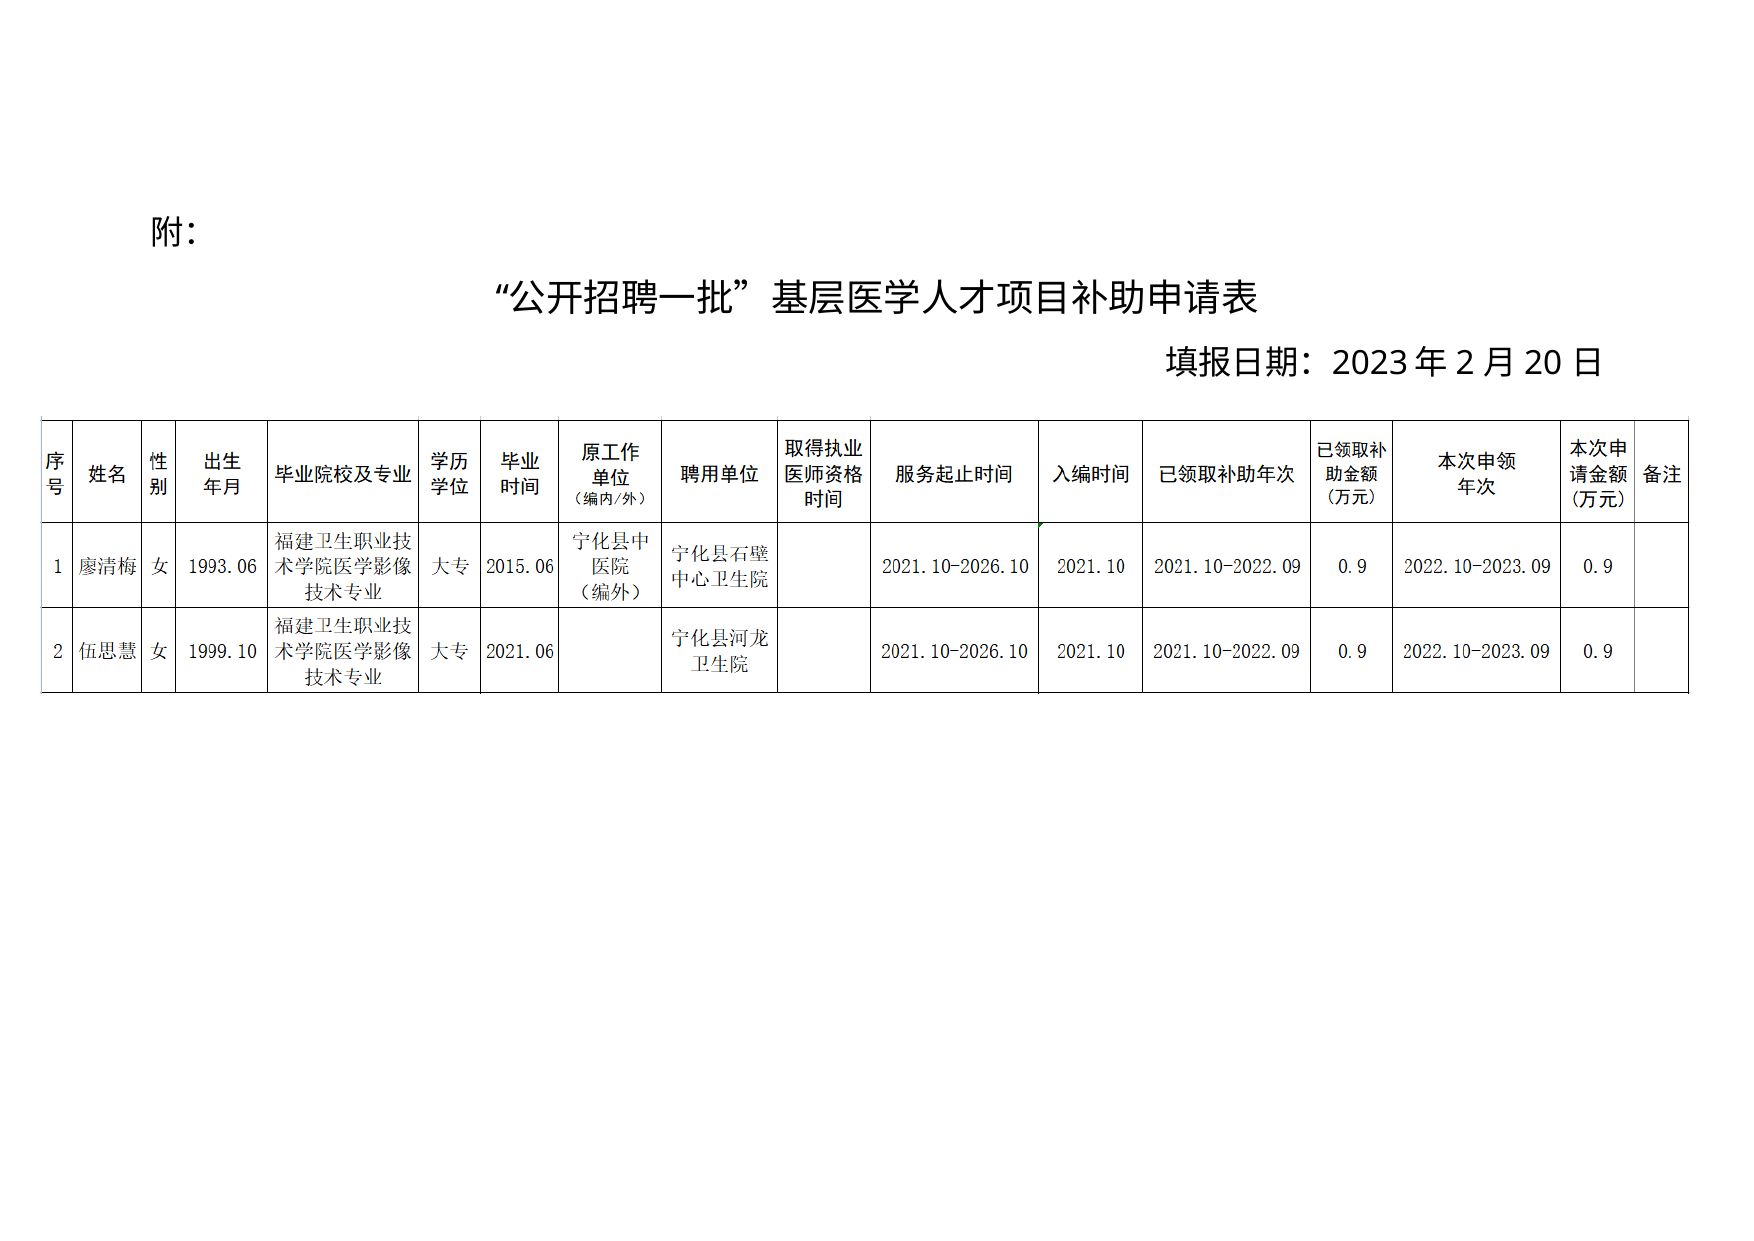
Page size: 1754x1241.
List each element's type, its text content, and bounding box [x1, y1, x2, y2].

picture [39, 416, 1691, 694]
text 填报日期：2023年 2 月 20 日 [150, 328, 1604, 393]
text 附： [150, 198, 1604, 263]
text “公开招聘一批”基层医学人才项目补助申请表 [150, 263, 1604, 328]
